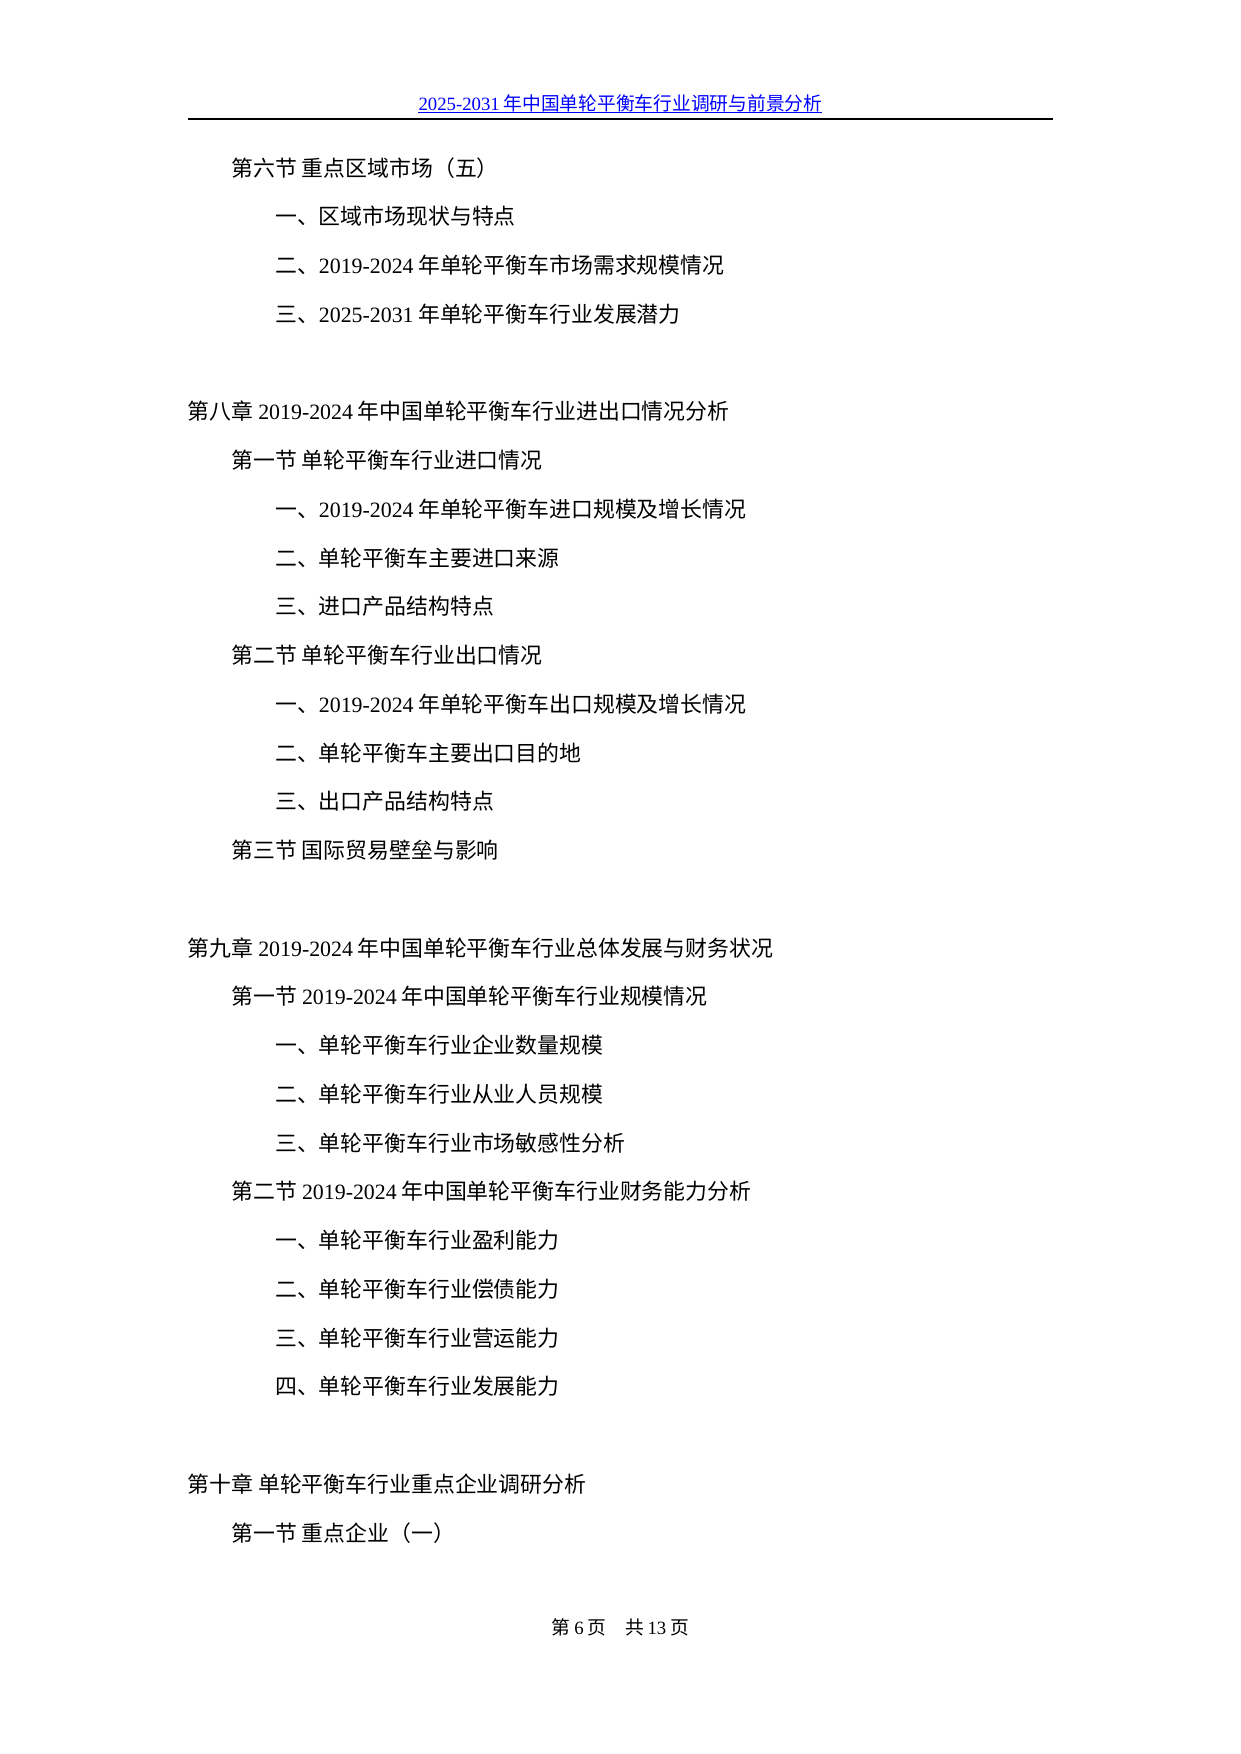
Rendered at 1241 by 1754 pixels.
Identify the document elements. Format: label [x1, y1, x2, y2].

text [187, 150, 1053, 1548]
